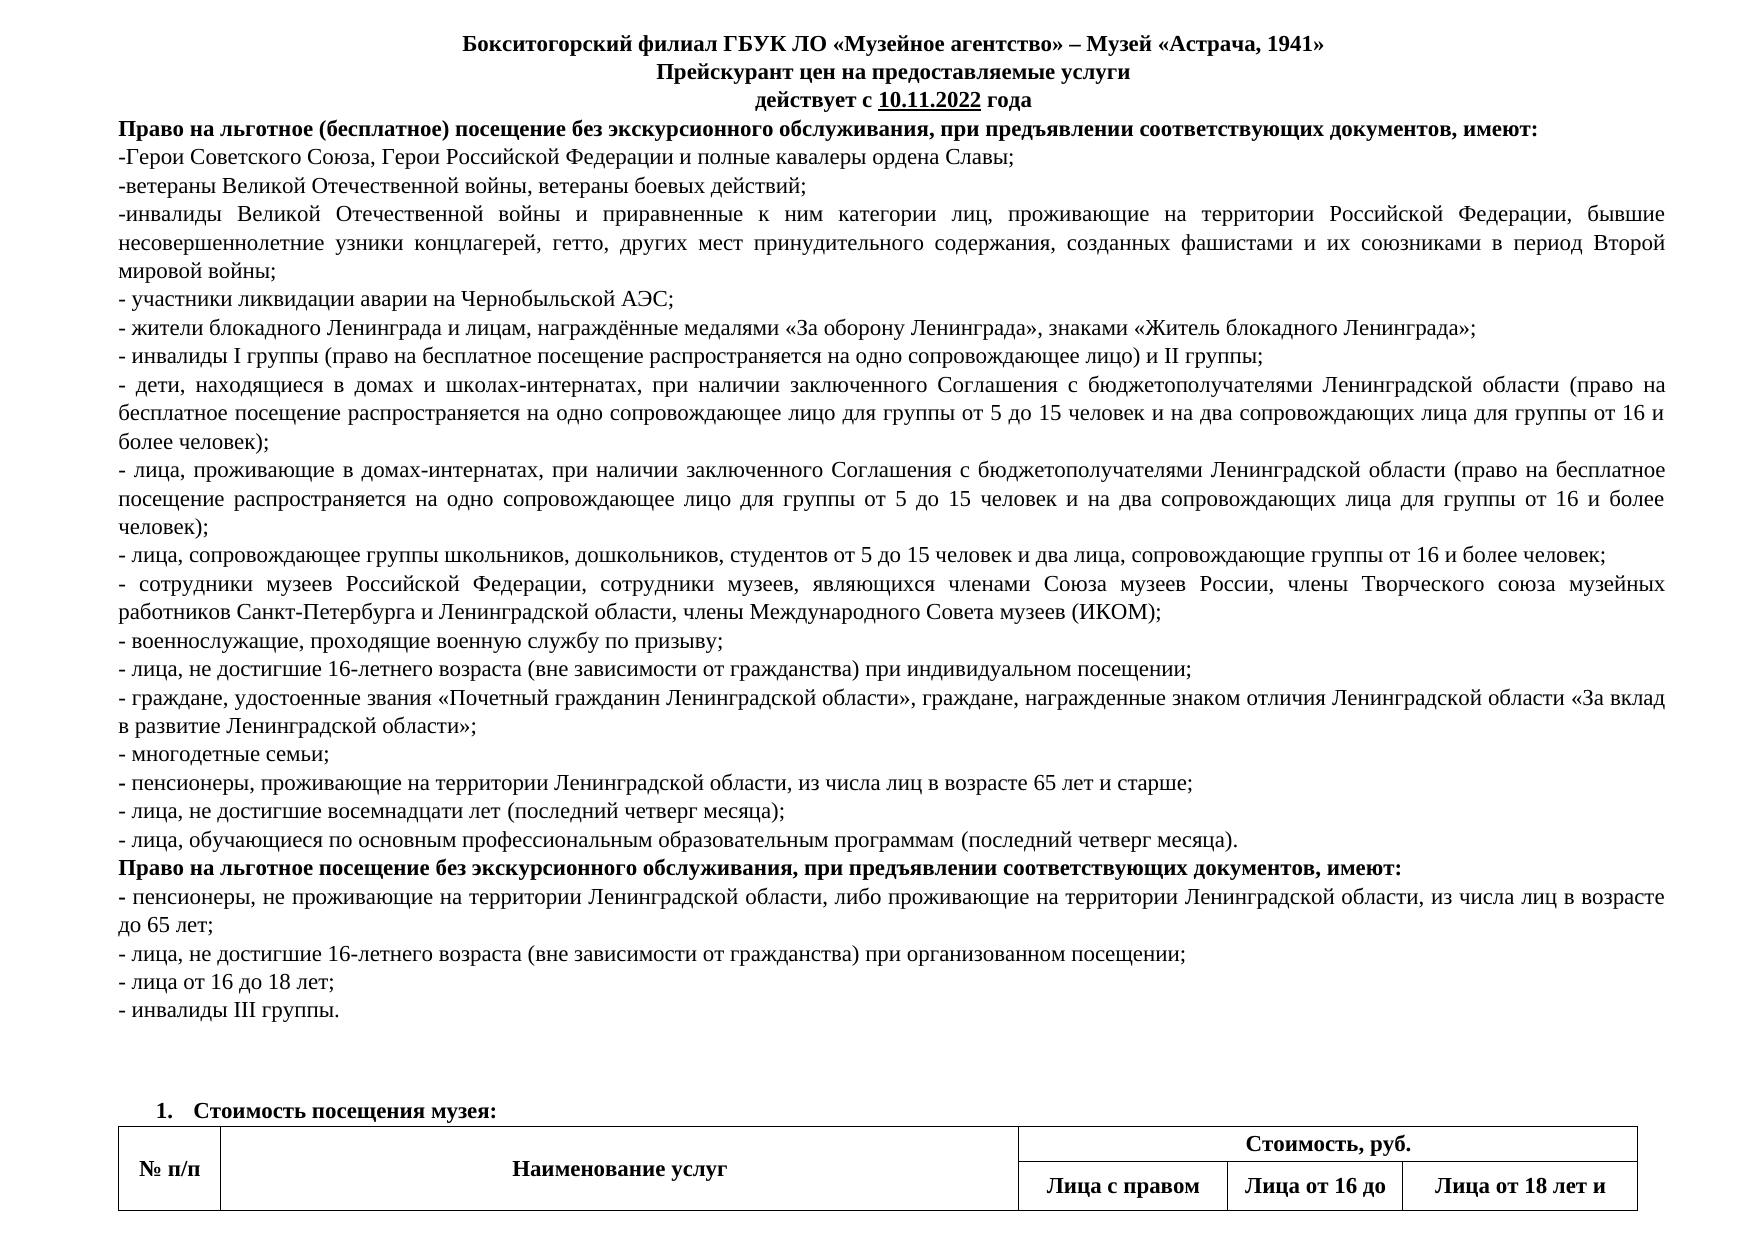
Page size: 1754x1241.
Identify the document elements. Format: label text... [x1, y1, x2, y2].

text - жители блокадного Ленинграда и лицам, награждённые медалями «За оборону Ленинграда», знаками «Житель блокадного Ленинграда»; [118, 314, 1668, 340]
list Стоимость посещения музея: [156, 1097, 1668, 1123]
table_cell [1228, 1162, 1402, 1209]
text - лица, не достигшие 16-летнего возраста (вне зависимости от гражданства) при организованном посещении; [118, 939, 1668, 966]
text Бокситогорский филиал ГБУК ЛО «Музейное агентство» – Музей «Астрача, 1941» [118, 29, 1668, 56]
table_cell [1403, 1162, 1637, 1209]
text - граждане, удостоенные звания «Почетный гражданин Ленинградской области», граждане, награжденные знаком отличия Ленинградской области «За вклад в развитие Ленинградской области»; [118, 684, 1668, 738]
text - военнослужащие, проходящие военную службу по призыву; [118, 627, 1668, 653]
text действует с 10.11.2022 года [118, 86, 1668, 113]
text - участники ликвидации аварии на Чернобыльской АЭС; [118, 286, 1668, 312]
text - лица от 16 до 18 лет; [118, 968, 1668, 994]
text - лица, не достигшие восемнадцати лет (последний четверг месяца); [118, 797, 1668, 824]
table_header Стоимость, руб. [1019, 1127, 1637, 1161]
text -ветераны Великой Отечественной войны, ветераны боевых действий; [118, 172, 1668, 198]
text - инвалиды I группы (право на бесплатное посещение распространяется на одно сопровождающее лицо) и II группы; [118, 342, 1668, 369]
text - инвалиды III группы. [118, 996, 1668, 1023]
text - дети, находящиеся в домах и школах-интернатах, при наличии заключенного Соглашения с бюджетополучателями Ленинградской области (право на бесплатное посещение распространяется на одно сопровождающее лицо для группы от 5 до 15 человек и на два сопровождающих лица для группы от 16 и более человек); [118, 371, 1668, 454]
text - лица, проживающие в домах-интернатах, при наличии заключенного Соглашения с бюджетополучателями Ленинградской области (право на бесплатное посещение распространяется на одно сопровождающее лицо для группы от 5 до 15 человек и на два сопровождающих лица для группы от 16 и более человек); [118, 456, 1668, 539]
text Право на льготное посещение без экскурсионного обслуживания, при предъявлении соответствующих документов, имеют: [118, 854, 1668, 881]
table_header № п/п [119, 1127, 220, 1209]
text - лица, обучающиеся по основным профессиональным образовательным программам (последний четверг месяца). [118, 826, 1668, 852]
text - многодетные семьи; [118, 741, 1668, 767]
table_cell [1019, 1162, 1227, 1209]
text Прейскурант цен на предоставляемые услуги [118, 58, 1668, 84]
text -Герои Советского Союза, Герои Российской Федерации и полные кавалеры ордена Славы; [118, 143, 1668, 170]
text - пенсионеры, не проживающие на территории Ленинградской области, либо проживающие на территории Ленинградской области, из числа лиц в возрасте до 65 лет; [118, 883, 1668, 937]
text - сотрудники музеев Российской Федерации, сотрудники музеев, являющихся членами Союза музеев России, члены Творческого союза музейных работников Санкт-Петербурга и Ленинградской области, члены Международного Совета музеев (ИКОМ); [118, 570, 1668, 625]
text Право на льготное (бесплатное) посещение без экскурсионного обслуживания, при предъявлении соответствующих документов, имеют: [118, 115, 1668, 141]
text - пенсионеры, проживающие на территории Ленинградской области, из числа лиц в возрасте 65 лет и старше; [118, 769, 1668, 795]
text - лица, сопровождающее группы школьников, дошкольников, студентов от 5 до 15 человек и два лица, сопровождающие группы от 16 и более человек; [118, 541, 1668, 568]
table_header Наименование услуг [221, 1127, 1018, 1209]
text - лица, не достигшие 16-летнего возраста (вне зависимости от гражданства) при индивидуальном посещении; [118, 655, 1668, 682]
text -инвалиды Великой Отечественной войны и приравненные к ним категории лиц, проживающие на территории Российской Федерации, бывшие несовершеннолетние узники концлагерей, гетто, других мест принудительного содержания, созданных фашистами и их союзниками в период Второй мировой войны; [118, 200, 1668, 283]
